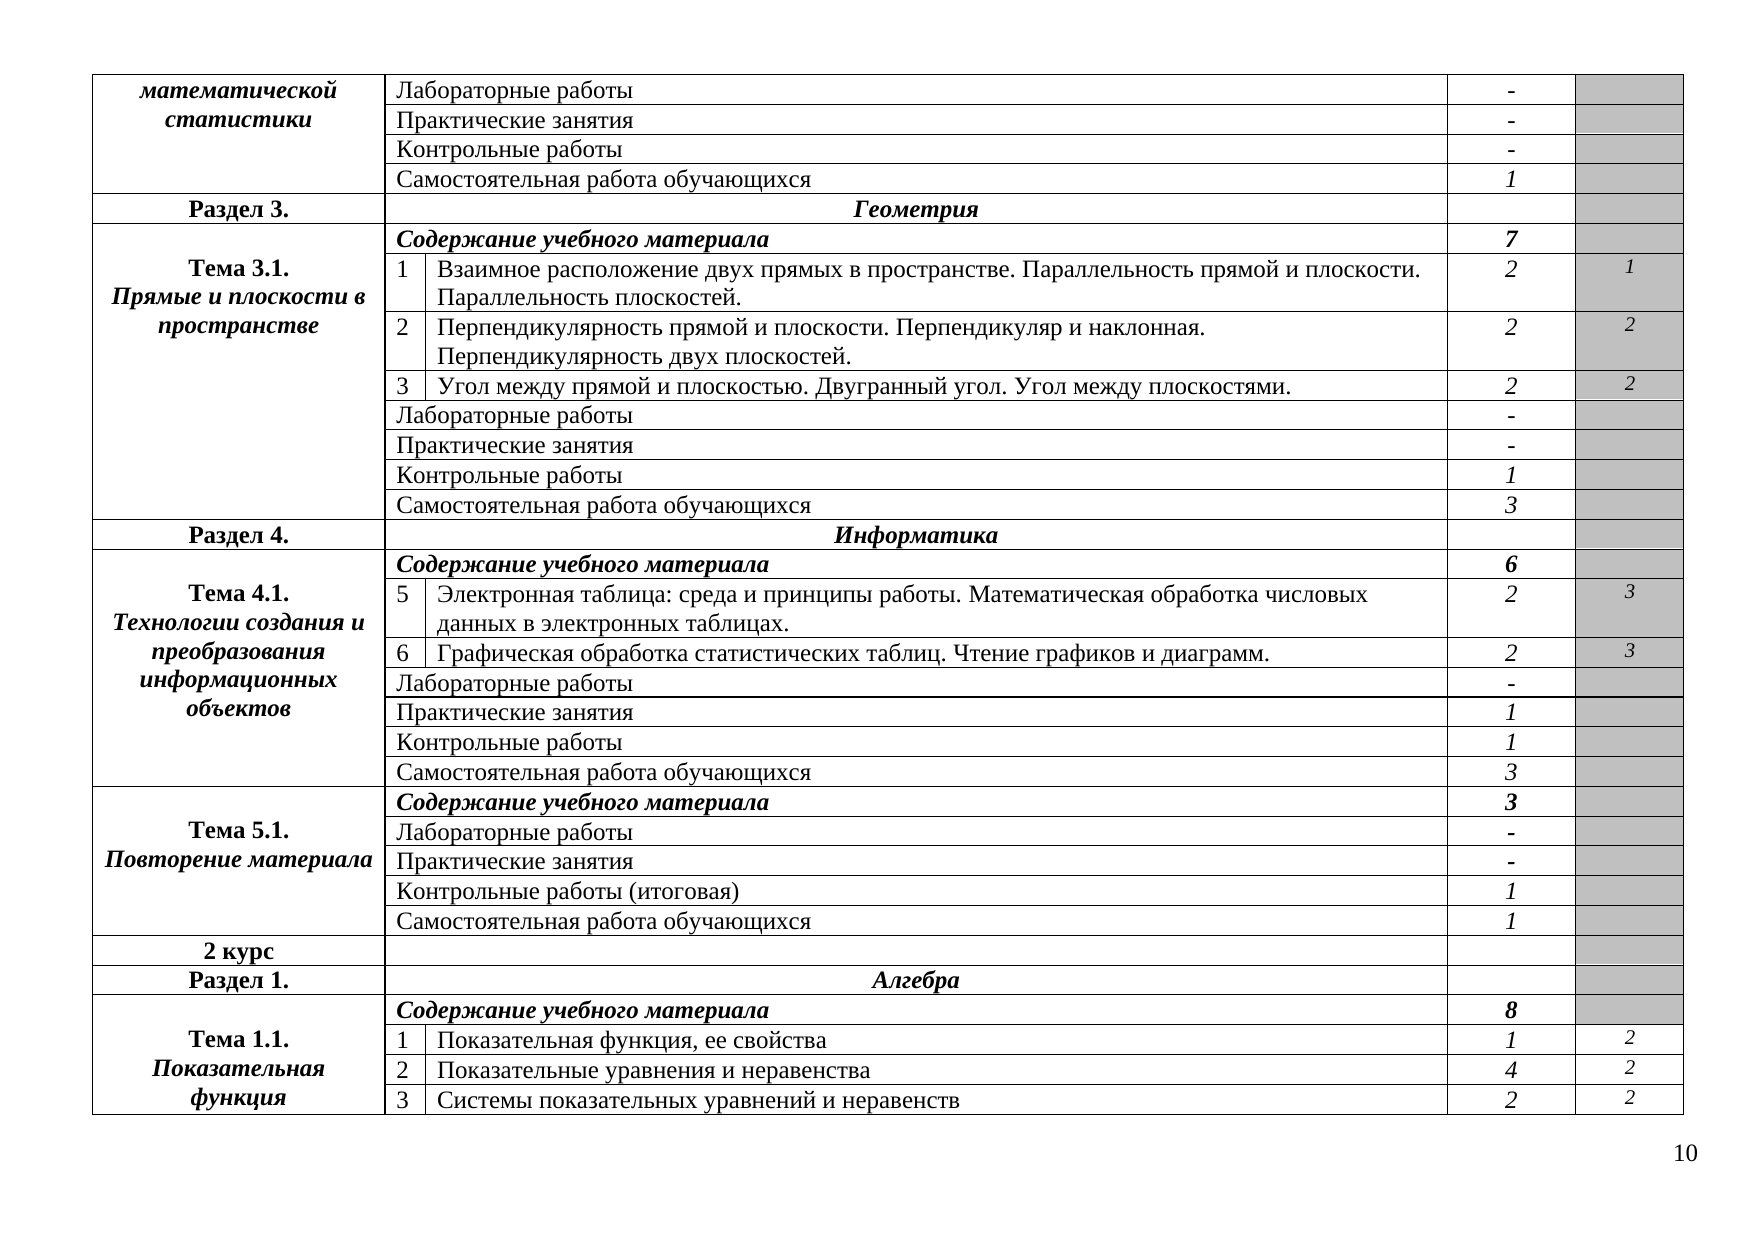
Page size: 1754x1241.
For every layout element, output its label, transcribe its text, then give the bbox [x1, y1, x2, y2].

table_cell Перпендикулярность прямой и плоскости. Перпендикуляр и наклонная. Перпендикулярность двух плоскостей. [426, 312, 1447, 370]
table_cell 3 [1576, 638, 1683, 667]
table_cell [1448, 936, 1575, 964]
table_cell 2 [1576, 312, 1683, 370]
table_cell 7 [1448, 224, 1575, 253]
table_cell Практические занятия [386, 430, 1447, 459]
table_cell Содержание учебного материала [386, 995, 1447, 1024]
table_cell [1576, 164, 1683, 193]
table_cell 1 [1448, 727, 1575, 756]
table_cell 1 [1448, 906, 1575, 935]
table_cell Раздел 1. [93, 966, 384, 994]
table_cell 1 [1448, 460, 1575, 489]
table_cell [1576, 817, 1683, 845]
table_cell - [1448, 75, 1575, 104]
table_cell Тема 1.1. Показательная функция [93, 995, 384, 1113]
table_cell 6 [1448, 550, 1575, 578]
table_cell Самостоятельная работа обучающихся [386, 906, 1447, 935]
table_cell Практические занятия [386, 105, 1447, 133]
table_cell 2 [386, 1055, 425, 1084]
table_cell 1 [1448, 164, 1575, 193]
table_cell Контрольные работы [386, 135, 1447, 163]
table_cell Взаимное расположение двух прямых в пространстве. Параллельность прямой и плоскости. Параллельность плоскостей. [426, 254, 1447, 311]
table_cell Практические занятия [386, 698, 1447, 726]
table_cell 2 [1576, 1025, 1683, 1054]
table_cell - [1448, 430, 1575, 459]
table_cell Лабораторные работы [386, 668, 1447, 696]
table_cell 1 [1448, 876, 1575, 905]
table_cell 2 курс [93, 936, 384, 964]
table_cell 1 [1448, 1025, 1575, 1054]
table_cell [1576, 520, 1683, 548]
table_cell 3 [1448, 490, 1575, 519]
table_cell Графическая обработка статистических таблиц. Чтение графиков и диаграмм. [426, 638, 1447, 667]
table_cell [1576, 727, 1683, 756]
table_cell 3 [386, 1085, 425, 1113]
table_cell - [1448, 846, 1575, 875]
table_cell [386, 936, 1447, 964]
table_cell 2 [1576, 1085, 1683, 1113]
table_cell 3 [386, 371, 425, 399]
table_cell [1576, 876, 1683, 905]
table_cell Угол между прямой и плоскостью. Двугранный угол. Угол между плоскостями. [426, 371, 1447, 399]
table_cell [1576, 224, 1683, 253]
table_cell [1576, 846, 1683, 875]
table_cell Самостоятельная работа обучающихся [386, 757, 1447, 786]
table_cell Контрольные работы (итоговая) [386, 876, 1447, 905]
table_cell [1576, 995, 1683, 1024]
table_cell Практические занятия [386, 846, 1447, 875]
table_cell 3 [1576, 579, 1683, 637]
table_cell 2 [1448, 638, 1575, 667]
table_cell 1 [1576, 254, 1683, 311]
table_cell Показательные уравнения и неравенства [426, 1055, 1447, 1084]
table_cell [1576, 430, 1683, 459]
table_cell Содержание учебного материала [386, 550, 1447, 578]
table_cell 8 [1448, 995, 1575, 1024]
table_cell 2 [386, 312, 425, 370]
table_cell [1576, 698, 1683, 726]
table_cell Электронная таблица: среда и принципы работы. Математическая обработка числовых данных в электронных таблицах. [426, 579, 1447, 637]
table_cell 2 [1576, 1055, 1683, 1084]
table_cell Раздел 3. [93, 194, 384, 223]
table_cell Лабораторные работы [386, 75, 1447, 104]
table_cell [1576, 550, 1683, 578]
table_cell Тема 4.1. Технологии создания и преобразования информационных объектов [93, 550, 384, 786]
table_cell Лабораторные работы [386, 401, 1447, 429]
table_cell 2 [1448, 371, 1575, 399]
table_cell Содержание учебного материала [386, 224, 1447, 253]
table_cell Информатика [386, 520, 1447, 548]
table_cell Геометрия [386, 194, 1447, 223]
table_cell 1 [1448, 698, 1575, 726]
table_cell [1576, 966, 1683, 994]
table_cell 1 [386, 254, 425, 311]
table_cell 2 [1448, 312, 1575, 370]
table_cell [1576, 194, 1683, 223]
table_cell 4 [1448, 1055, 1575, 1084]
table_cell [1576, 906, 1683, 935]
table_cell Контрольные работы [386, 460, 1447, 489]
table_cell [1576, 490, 1683, 519]
table_cell - [1448, 401, 1575, 429]
table_cell 2 [1448, 579, 1575, 637]
table_cell - [1448, 668, 1575, 696]
table_cell - [1448, 817, 1575, 845]
table_cell [1576, 105, 1683, 133]
table_cell - [1448, 105, 1575, 133]
table_cell Лабораторные работы [386, 817, 1447, 845]
table_cell 5 [386, 579, 425, 637]
table_cell 1 [386, 1025, 425, 1054]
table_cell [1576, 757, 1683, 786]
table_cell Тема 5.1. Повторение материала [93, 787, 384, 935]
table_cell 6 [386, 638, 425, 667]
table_cell [1576, 936, 1683, 964]
table_cell Контрольные работы [386, 727, 1447, 756]
table_cell - [1448, 135, 1575, 163]
table_cell [1576, 460, 1683, 489]
table_cell [1576, 135, 1683, 163]
table_cell [1448, 520, 1575, 548]
table_cell [1576, 75, 1683, 104]
table_cell [1448, 194, 1575, 223]
table_cell Самостоятельная работа обучающихся [386, 164, 1447, 193]
table_cell Системы показательных уравнений и неравенств [426, 1085, 1447, 1113]
table_cell Показательная функция, ее свойства [426, 1025, 1447, 1054]
table_cell 2 [1576, 371, 1683, 399]
table_cell [1576, 787, 1683, 816]
table_cell [1448, 966, 1575, 994]
table_cell Алгебра [386, 966, 1447, 994]
table_cell Тема 3.1. Прямые и плоскости в пространстве [93, 224, 384, 519]
table_cell 2 [1448, 254, 1575, 311]
table_cell Самостоятельная работа обучающихся [386, 490, 1447, 519]
table_cell 2 [1448, 1085, 1575, 1113]
table_cell Содержание учебного материала [386, 787, 1447, 816]
table_cell 3 [1448, 787, 1575, 816]
table_cell [1576, 401, 1683, 429]
table_cell 3 [1448, 757, 1575, 786]
table_cell [1576, 668, 1683, 696]
table_cell Раздел 4. [93, 520, 384, 548]
